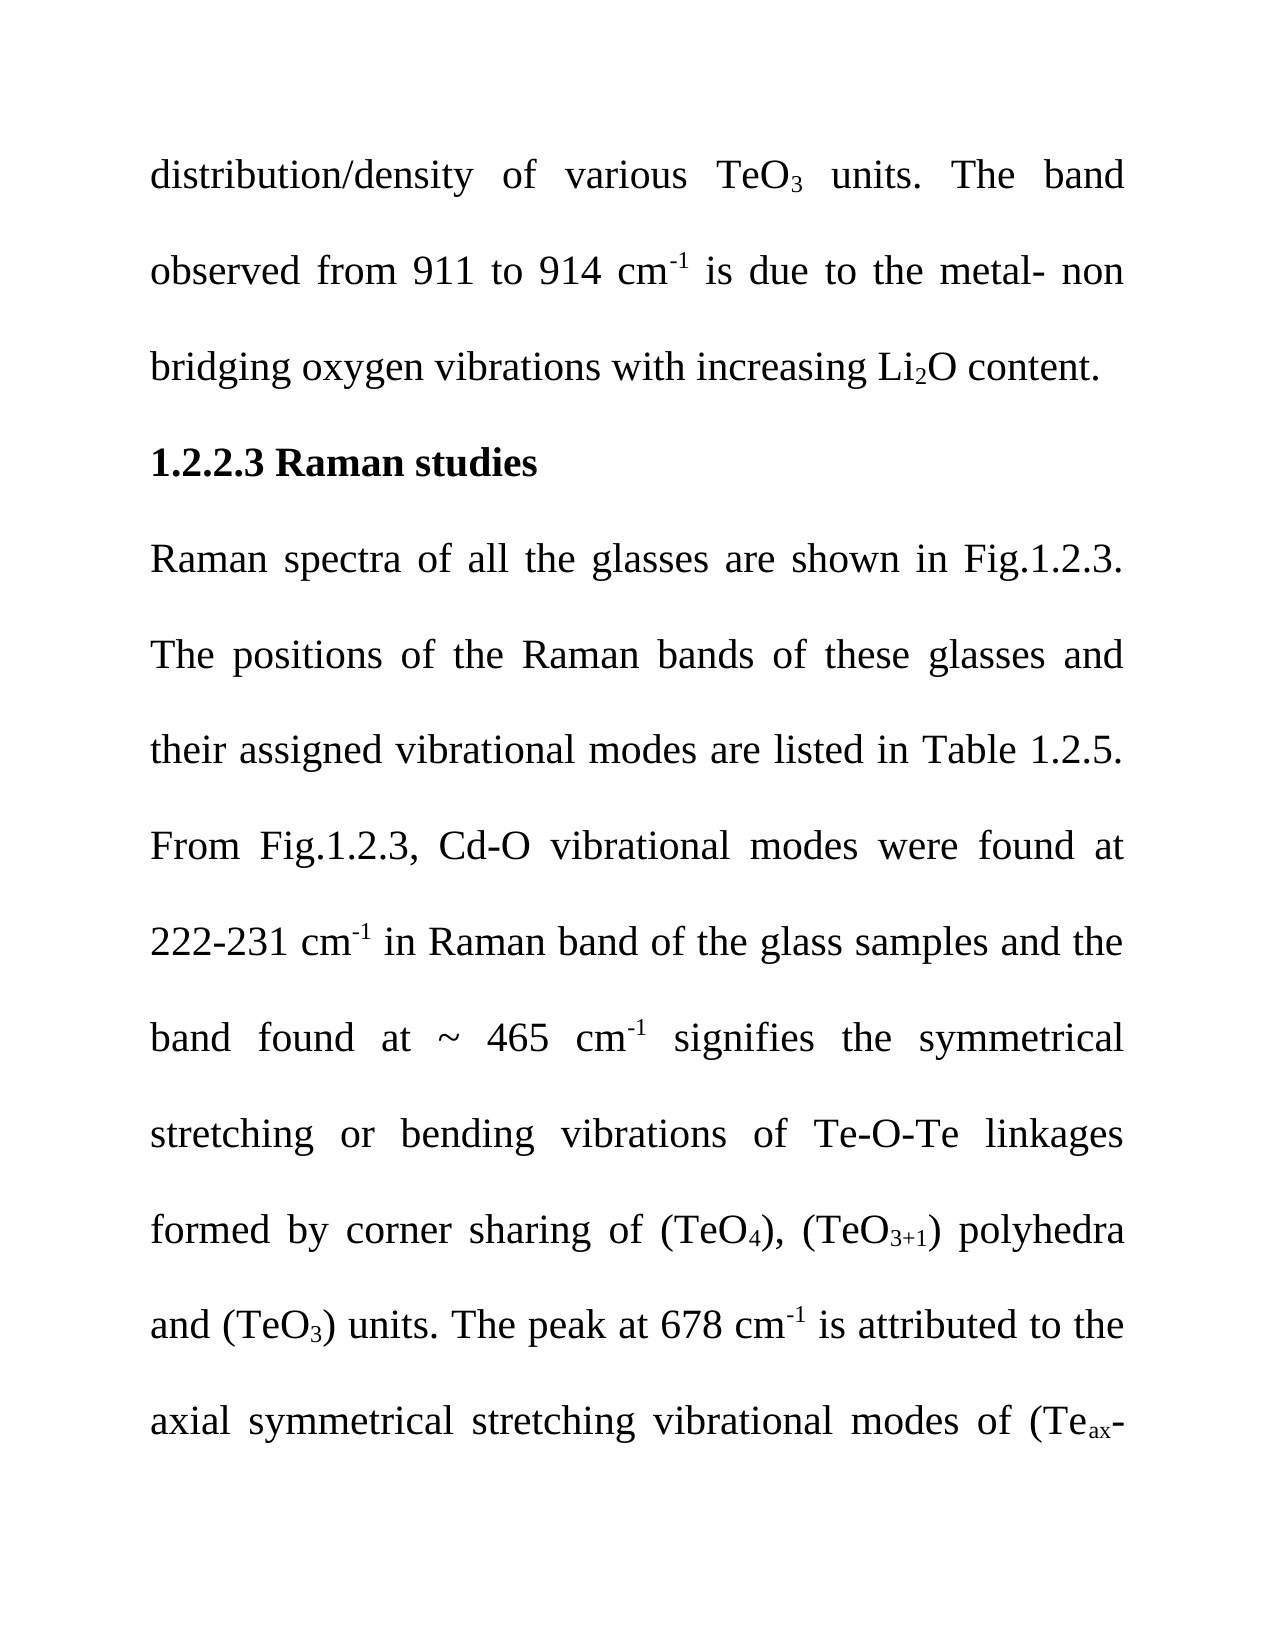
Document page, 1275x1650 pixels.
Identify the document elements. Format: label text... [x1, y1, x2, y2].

text 1.2.2.3 Raman studies [150, 437, 1125, 485]
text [150, 150, 1125, 389]
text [150, 533, 1125, 1444]
